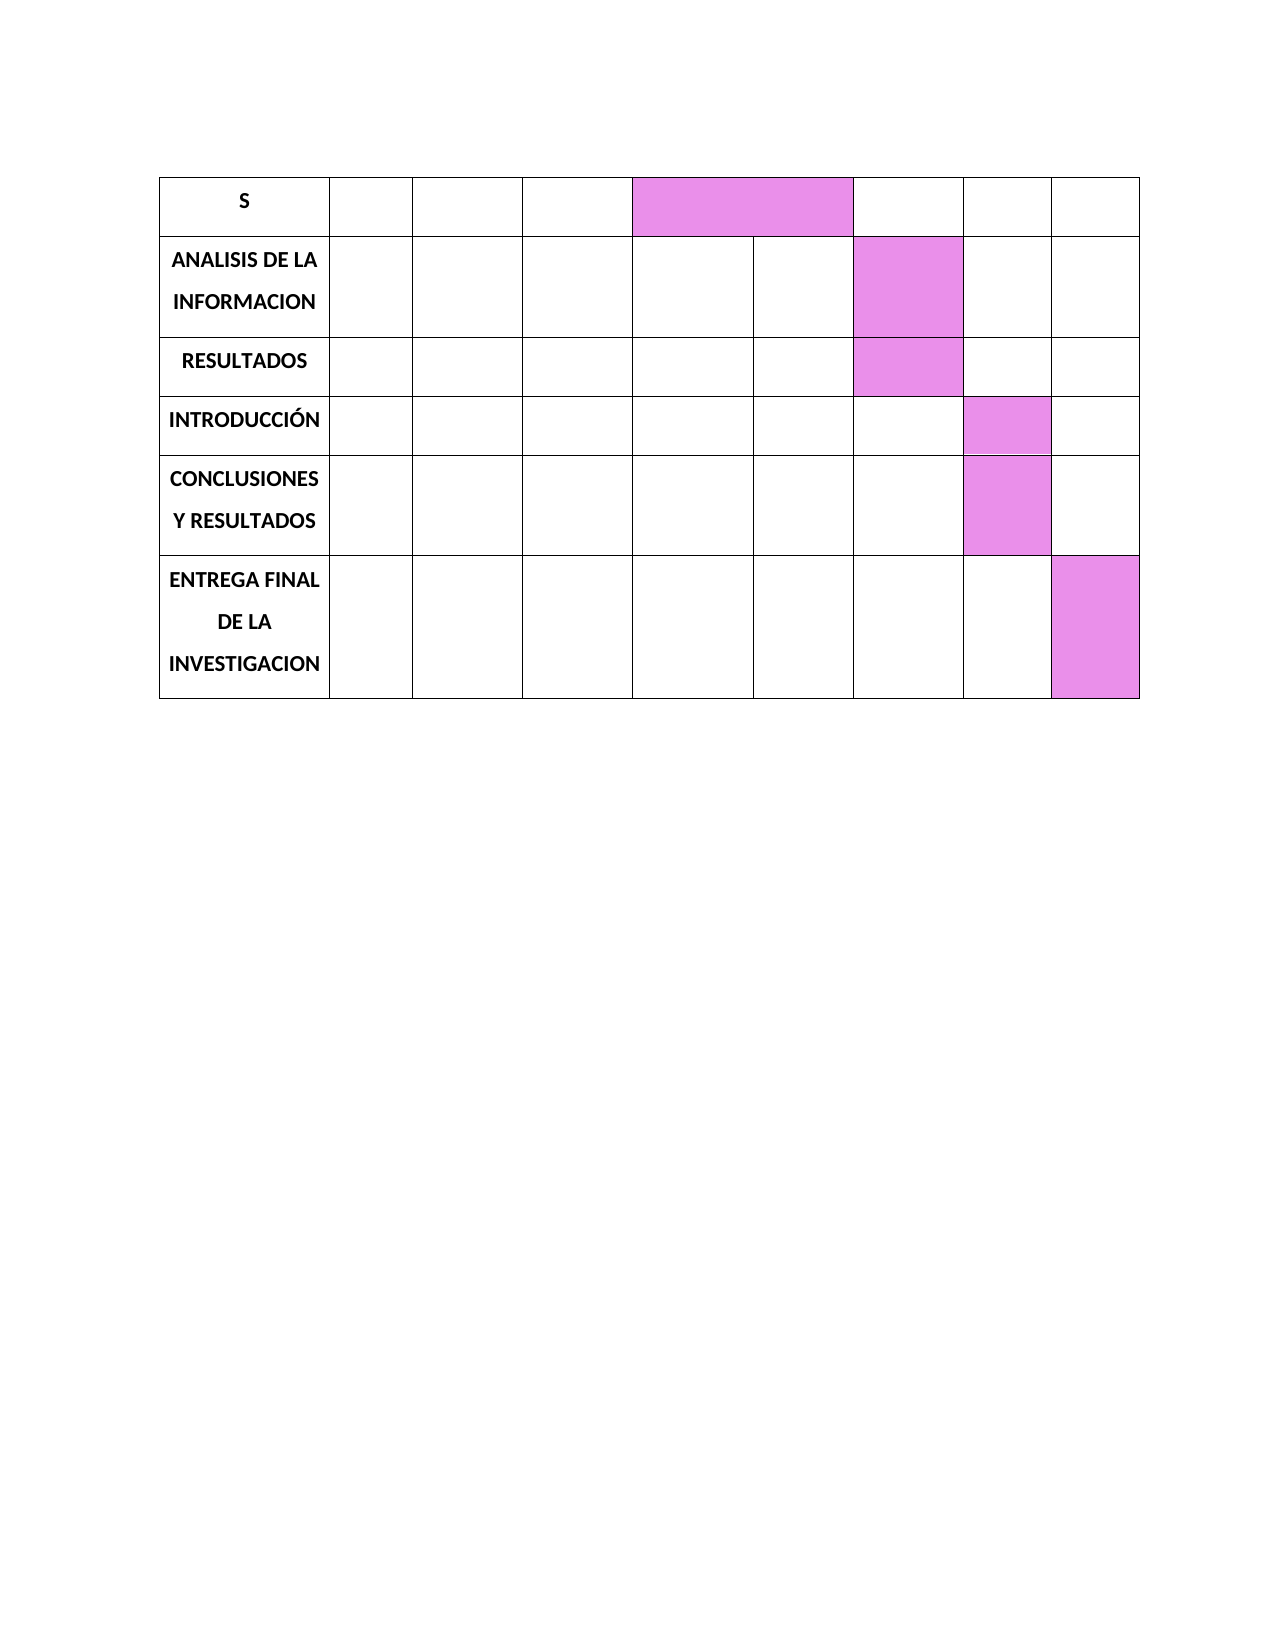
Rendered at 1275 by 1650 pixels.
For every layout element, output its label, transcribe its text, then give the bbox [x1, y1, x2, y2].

table_cell [633, 338, 753, 396]
table_cell [330, 237, 412, 337]
table_cell [523, 397, 632, 454]
table_cell [523, 338, 632, 396]
table_cell [964, 338, 1051, 396]
table_cell [964, 397, 1051, 454]
table_cell [1052, 338, 1139, 396]
table_cell [413, 556, 522, 698]
table_cell [964, 456, 1051, 555]
table_cell [523, 178, 632, 236]
table_cell [413, 397, 522, 454]
table_cell [633, 178, 853, 236]
table_cell [413, 178, 522, 236]
table_cell [413, 456, 522, 555]
table_cell [1052, 397, 1139, 454]
table_cell ANALISIS DE LA INFORMACION [160, 237, 329, 337]
table_cell [633, 237, 753, 337]
table_cell [633, 397, 753, 454]
table_cell [330, 178, 412, 236]
table_cell [523, 456, 632, 555]
table_cell [1052, 178, 1139, 236]
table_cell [160, 178, 329, 236]
table_cell [754, 556, 853, 698]
table_cell [1052, 237, 1139, 337]
table_cell [330, 556, 412, 698]
table_cell [754, 237, 853, 337]
table_cell CONCLUSIONES Y RESULTADOS [160, 456, 329, 555]
table_cell [523, 556, 632, 698]
table_cell RESULTADOS [160, 338, 329, 396]
table_cell [1052, 556, 1139, 698]
table_cell [854, 456, 963, 555]
table_cell [754, 397, 853, 454]
table_cell [854, 237, 963, 337]
table_cell [854, 178, 963, 236]
table_cell [854, 556, 963, 698]
table_cell [964, 556, 1051, 698]
table_cell [523, 237, 632, 337]
table_cell [633, 556, 753, 698]
table_cell [754, 338, 853, 396]
table_cell [330, 397, 412, 454]
table_cell ENTREGA FINAL DE LA INVESTIGACION [160, 556, 329, 698]
table_cell [413, 237, 522, 337]
table_cell [964, 237, 1051, 337]
table_cell [754, 456, 853, 555]
table_cell [633, 456, 753, 555]
table_cell [1052, 456, 1139, 555]
table_cell [413, 338, 522, 396]
table_cell [964, 178, 1051, 236]
table_cell [854, 338, 963, 396]
table_cell [854, 397, 963, 454]
table_cell [330, 338, 412, 396]
table_cell [330, 456, 412, 555]
table_cell INTRODUCCIÓN [160, 397, 329, 454]
